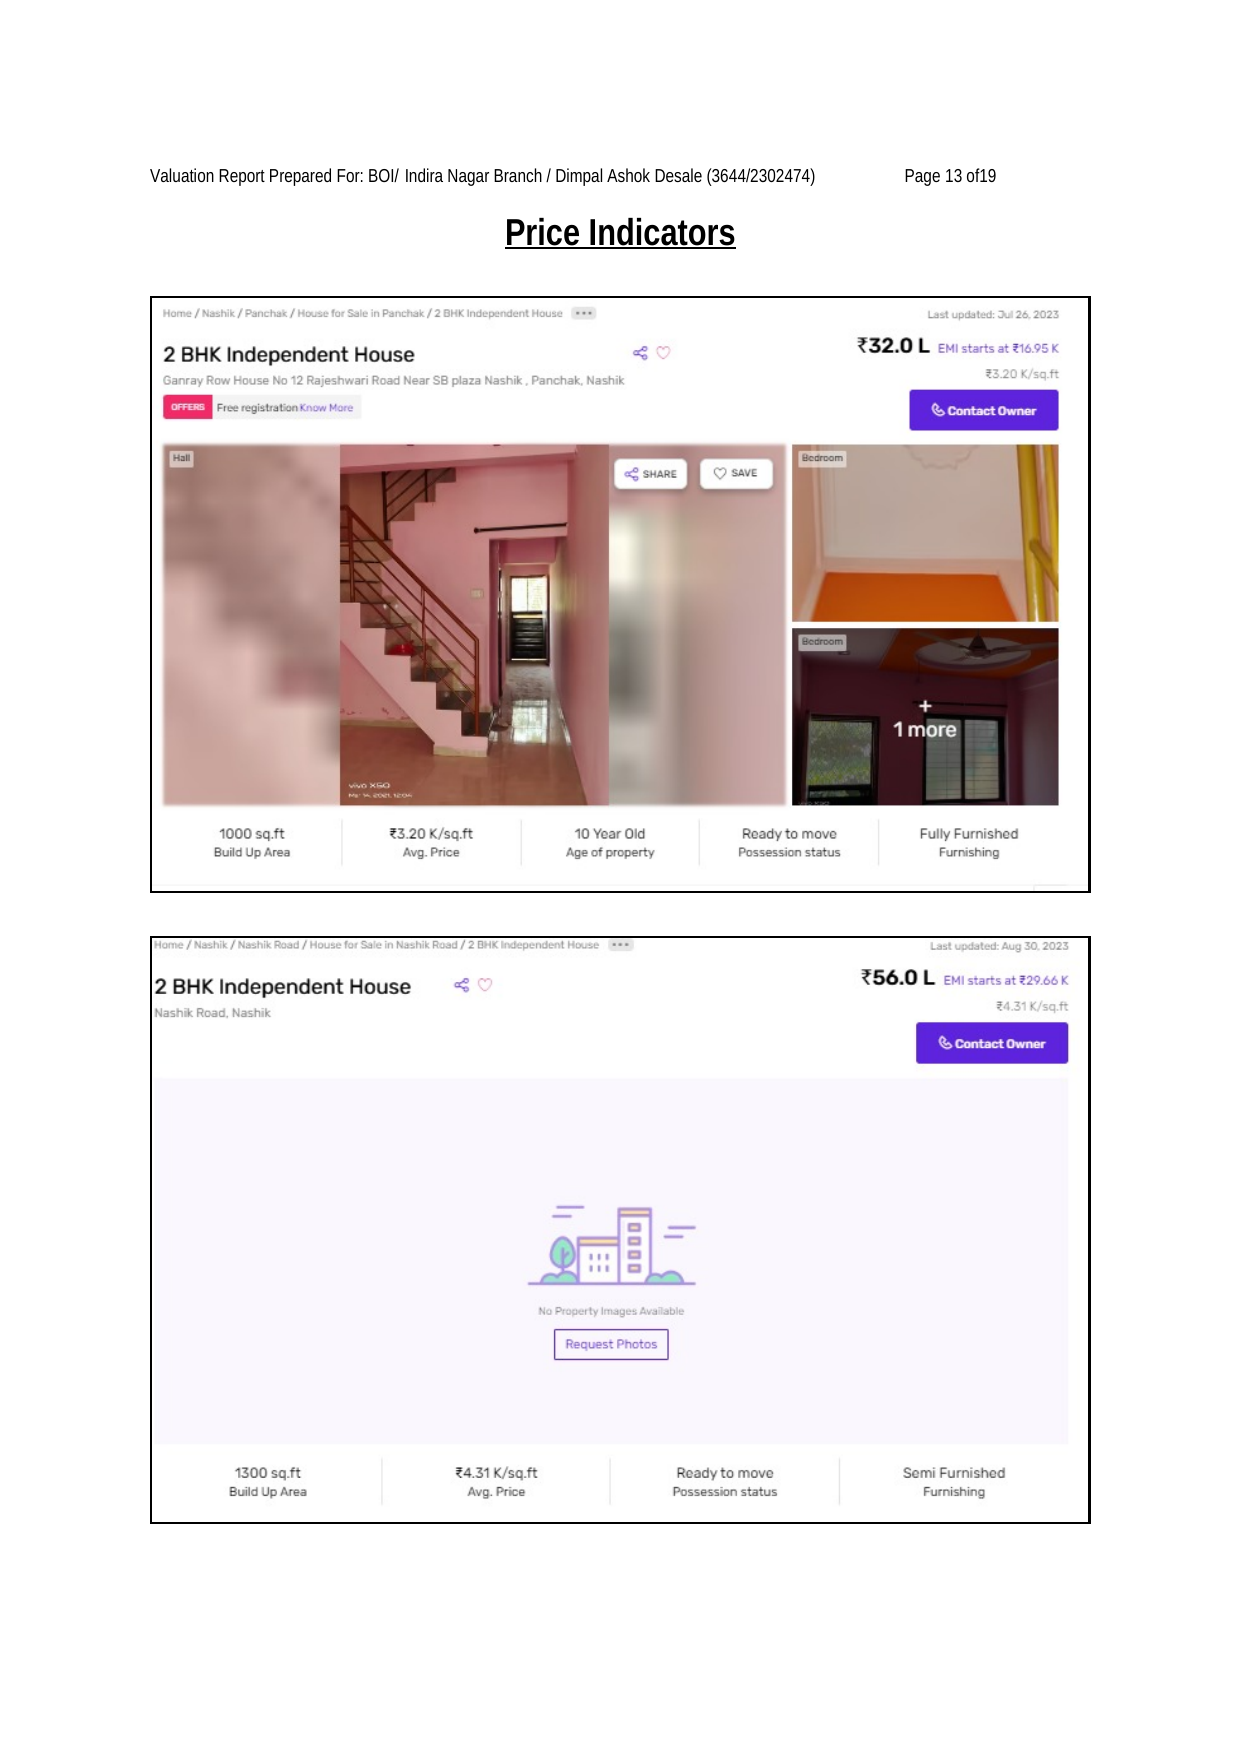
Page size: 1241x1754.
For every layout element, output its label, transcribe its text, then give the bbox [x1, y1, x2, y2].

text Price Indicators [150, 210, 1090, 253]
picture [152, 938, 1088, 1522]
picture [152, 298, 1088, 891]
